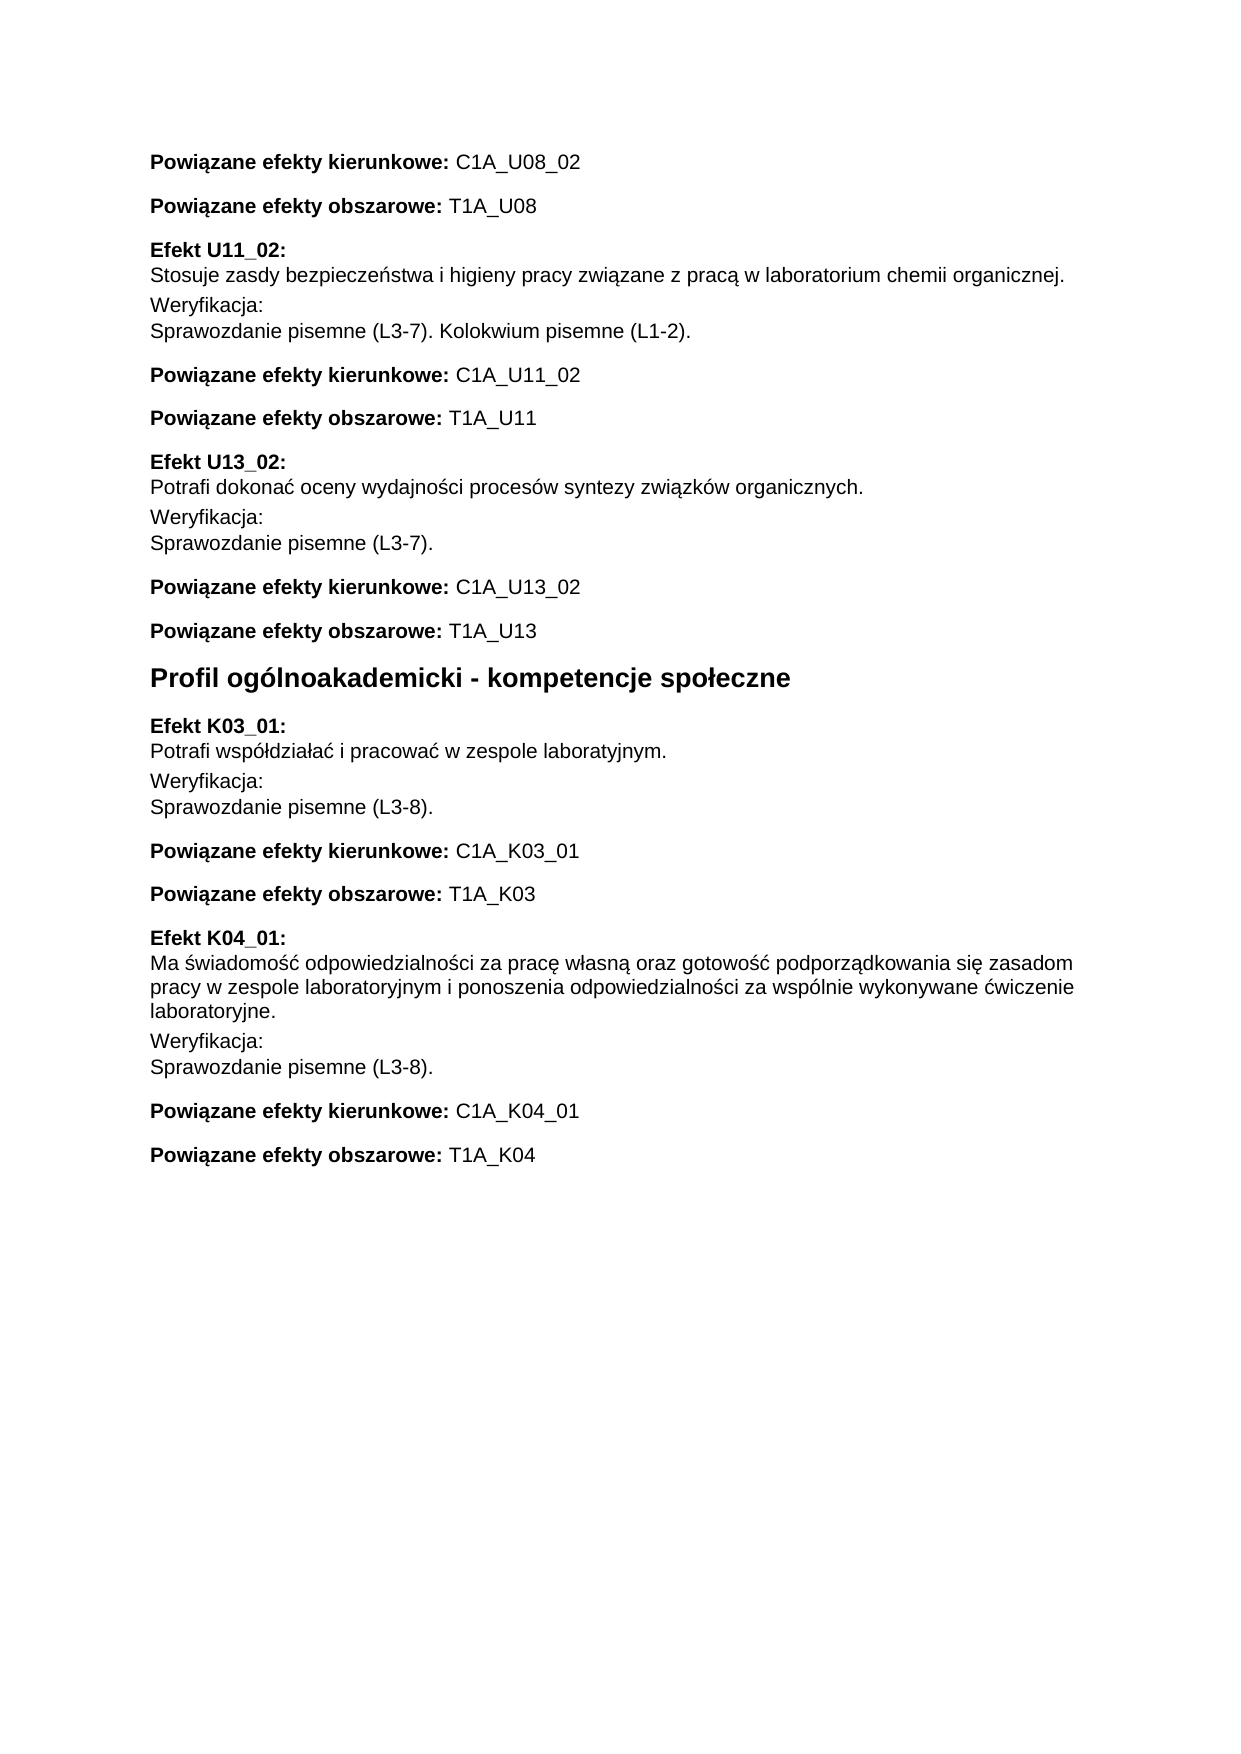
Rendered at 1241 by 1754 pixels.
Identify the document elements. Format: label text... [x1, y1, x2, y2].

text Powiązane efekty kierunkowe: C1A_K04_01 [150, 1099, 1090, 1123]
subtitle Profil ogólnoakademicki - kompetencje społeczne [150, 662, 1090, 694]
text Sprawozdanie pisemne (L3-8). [150, 795, 1090, 819]
text Weryfikacja: [150, 769, 1090, 793]
text Weryfikacja: [150, 293, 1090, 317]
text Ma świadomość odpowiedzialności za pracę własną oraz gotowość podporządkowania się zasadom pracy w zespole laboratoryjnym i ponoszenia odpowiedzialności za wspólnie wykonywane ćwiczenie laboratoryjne. [150, 951, 1090, 1023]
text Powiązane efekty obszarowe: T1A_U08 [150, 194, 1090, 218]
text Sprawozdanie pisemne (L3-8). [150, 1055, 1090, 1079]
text Weryfikacja: [150, 505, 1090, 529]
text Sprawozdanie pisemne (L3-7). Kolokwium pisemne (L1-2). [150, 319, 1090, 343]
text Efekt K03_01: [150, 713, 1090, 737]
text Powiązane efekty obszarowe: T1A_K04 [150, 1143, 1090, 1167]
text Weryfikacja: [150, 1029, 1090, 1053]
text Powiązane efekty obszarowe: T1A_U13 [150, 619, 1090, 643]
text Sprawozdanie pisemne (L3-7). [150, 531, 1090, 555]
text Powiązane efekty kierunkowe: C1A_U08_02 [150, 150, 1090, 174]
text Powiązane efekty kierunkowe: C1A_K03_01 [150, 838, 1090, 862]
text Potrafi współdziałać i pracować w zespole laboratyjnym. [150, 738, 1090, 762]
text Powiązane efekty obszarowe: T1A_K03 [150, 882, 1090, 906]
text Potrafi dokonać oceny wydajności procesów syntezy związków organicznych. [150, 475, 1090, 499]
text Powiązane efekty kierunkowe: C1A_U11_02 [150, 362, 1090, 386]
text Powiązane efekty kierunkowe: C1A_U13_02 [150, 575, 1090, 599]
text Efekt K04_01: [150, 926, 1090, 950]
text Efekt U13_02: [150, 450, 1090, 474]
text Efekt U11_02: [150, 237, 1090, 261]
text Stosuje zasdy bezpieczeństwa i higieny pracy związane z pracą w laboratorium chemii organicznej. [150, 262, 1090, 286]
text Powiązane efekty obszarowe: T1A_U11 [150, 406, 1090, 430]
